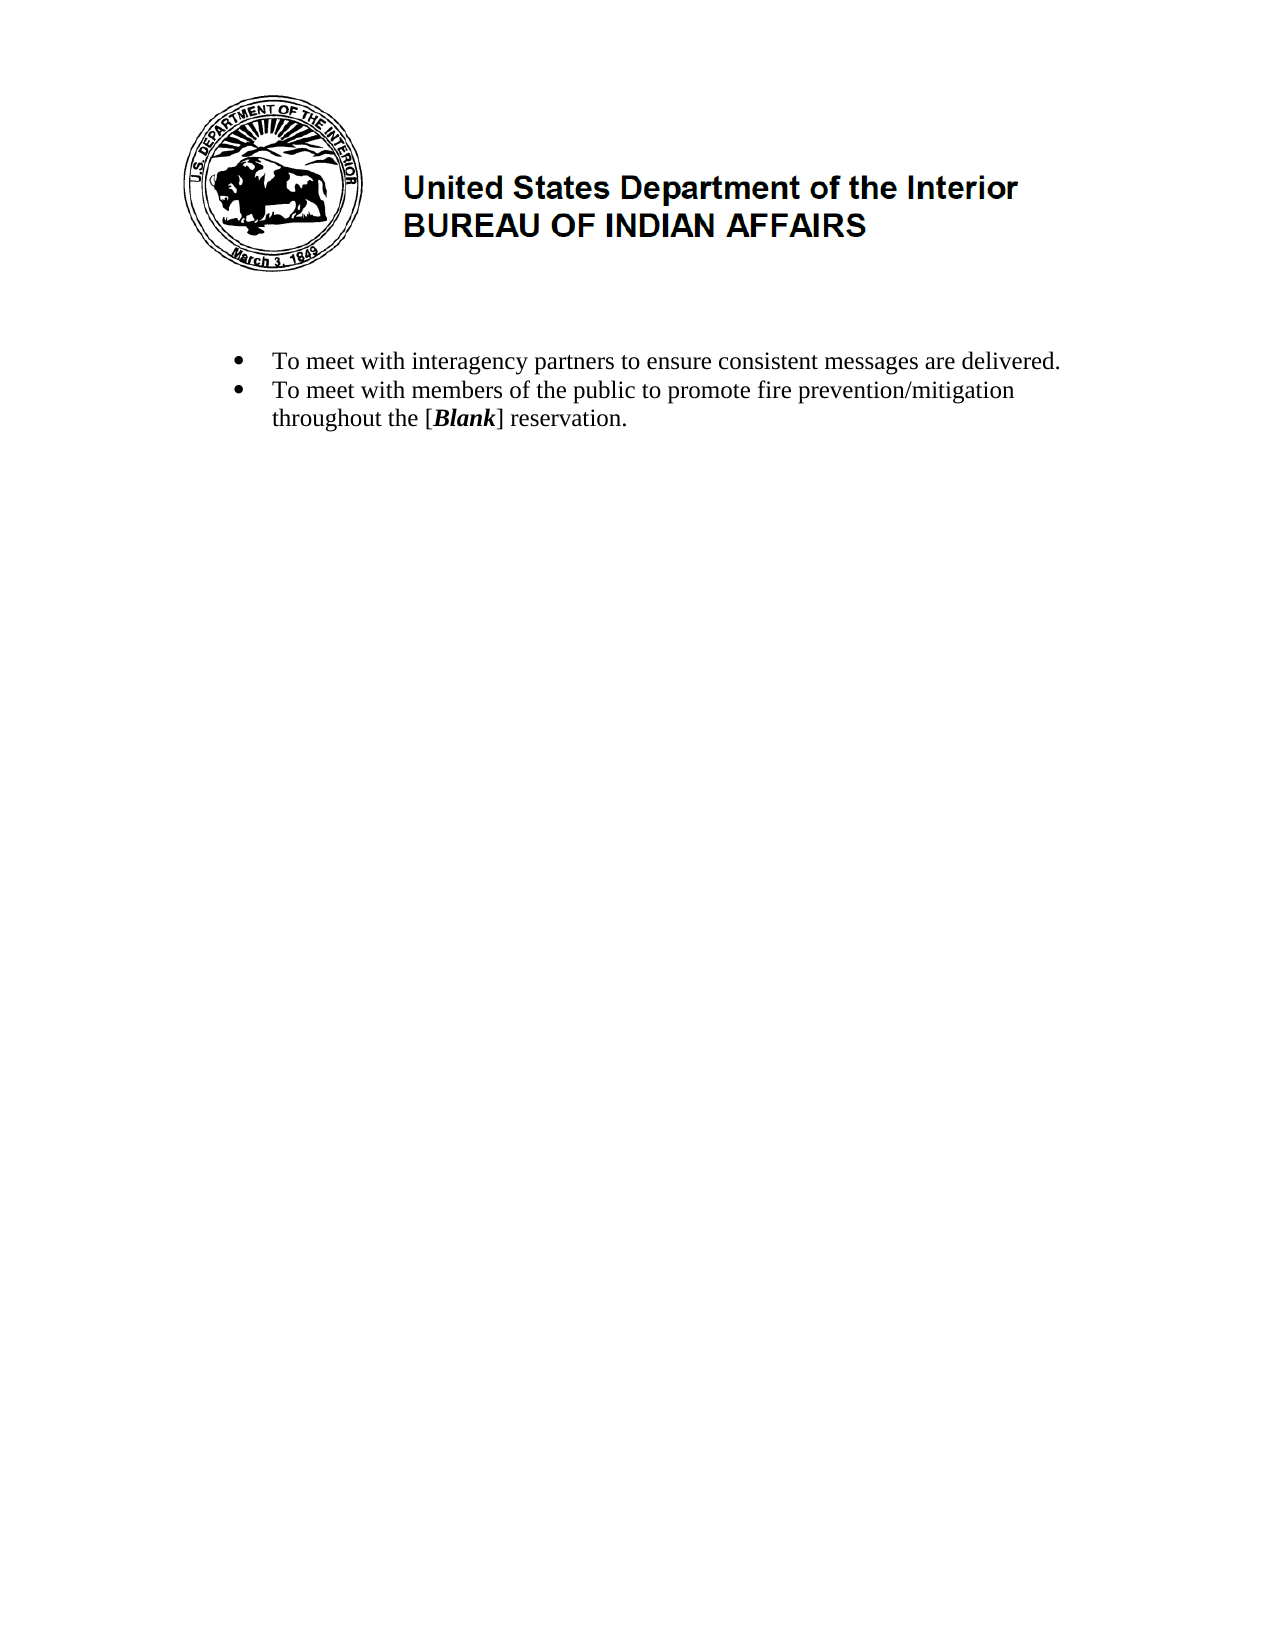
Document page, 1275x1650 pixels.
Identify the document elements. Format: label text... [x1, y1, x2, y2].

list To meet with members of the public to promote fire prevention/mitigation throughout the [Blank] reservation. [234, 375, 1087, 432]
list To meet with interagency partners to ensure consistent messages are delivered. [234, 346, 1087, 375]
